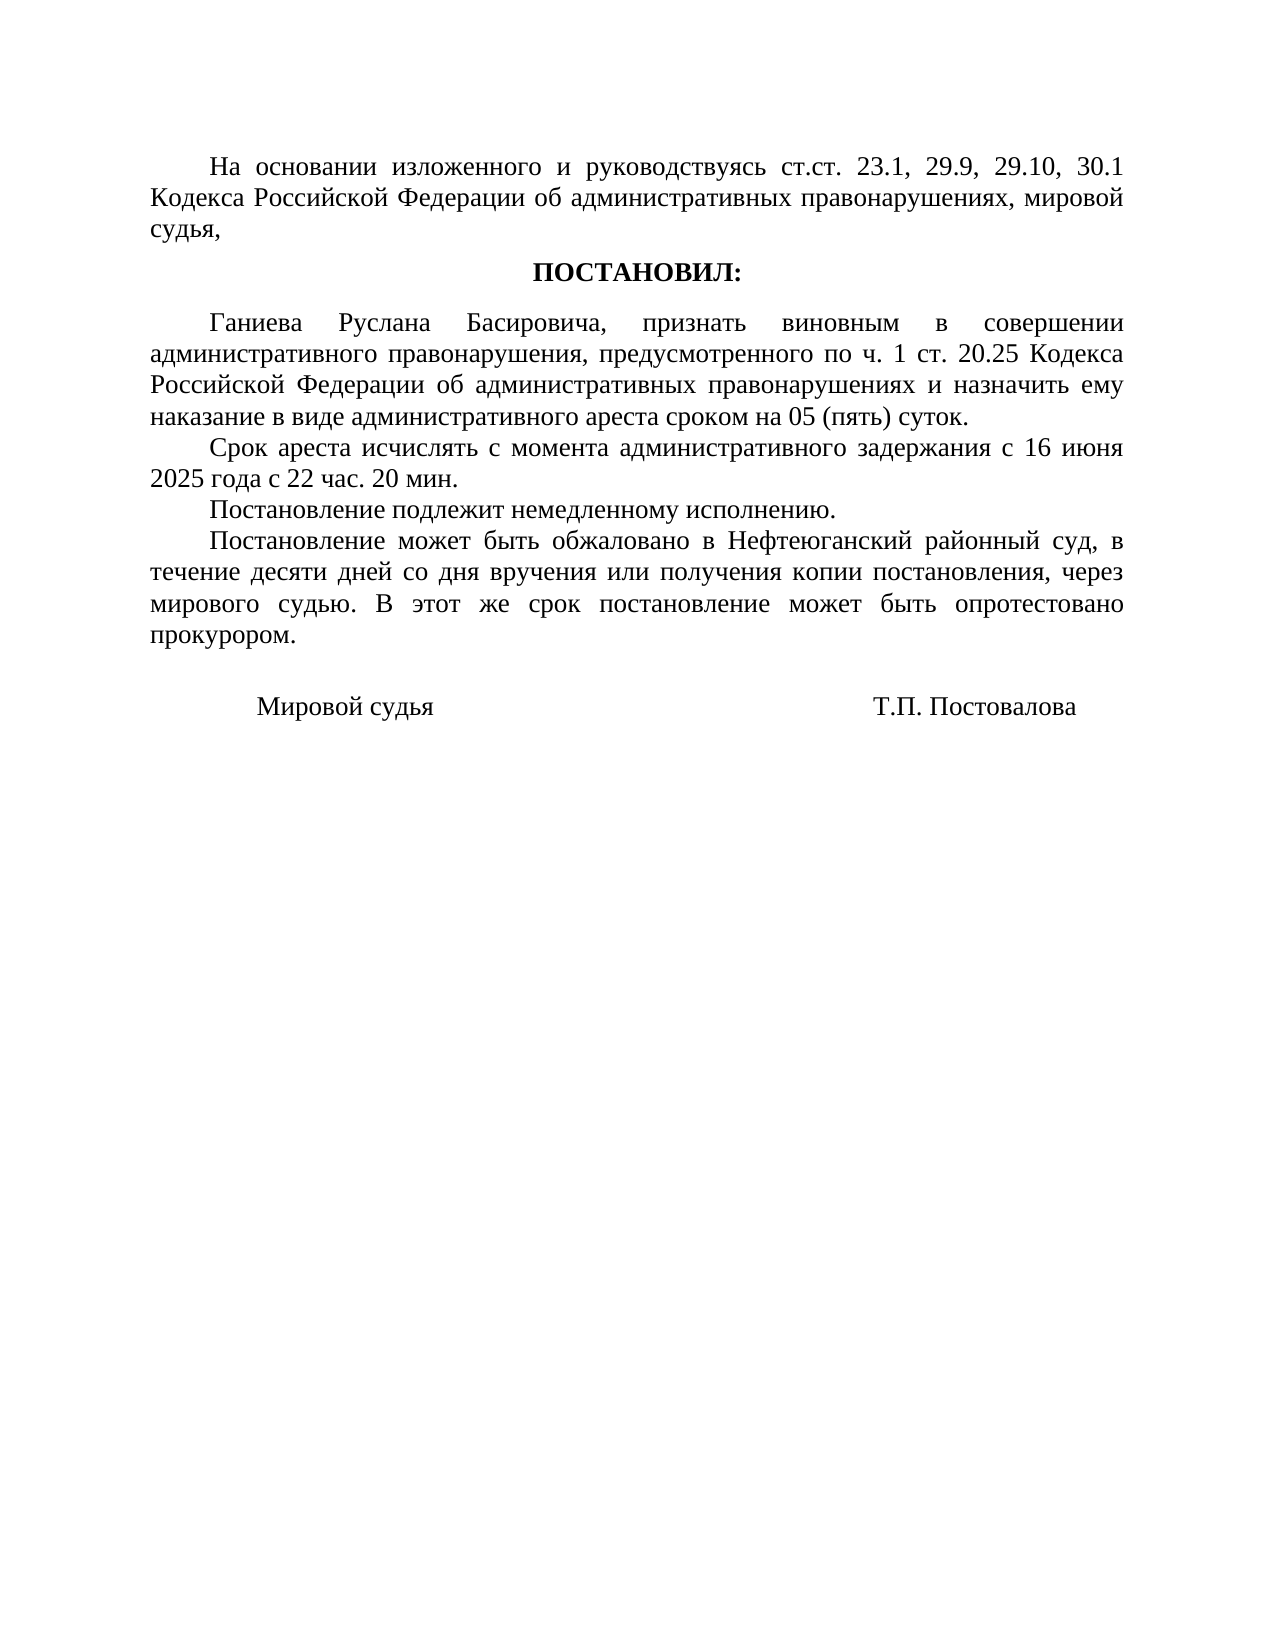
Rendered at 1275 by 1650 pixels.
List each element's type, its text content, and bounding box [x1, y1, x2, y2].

text На основании изложенного и руководствуясь ст.ст. 23.1, 29.9, 29.10, 30.1 Кодекса Российской Федерации об административных правонарушениях, мировой судья, [150, 150, 1125, 243]
text Срок ареста исчислять с момента административного задержания с 16 июня 2025 года с 22 час. 20 мин. [150, 431, 1125, 493]
text Ганиева Руслана Басировича, признать виновным в совершении административного правонарушения, предусмотренного по ч. 1 ст. 20.25 Кодекса Российской Федерации об административных правонарушениях и назначить ему наказание в виде административного ареста сроком на 05 (пять) суток. [150, 306, 1125, 431]
text ПОСТАНОВИЛ: [150, 256, 1125, 287]
text Мировой судья Т.П. Постовалова [150, 690, 1125, 721]
text Постановление может быть обжаловано в Нефтеюганский районный суд, в течение десяти дней со дня вручения или получения копии постановления, через мирового судью. В этот же срок постановление может быть опротестовано прокурором. [150, 524, 1125, 649]
text Постановление подлежит немедленному исполнению. [150, 493, 1125, 524]
